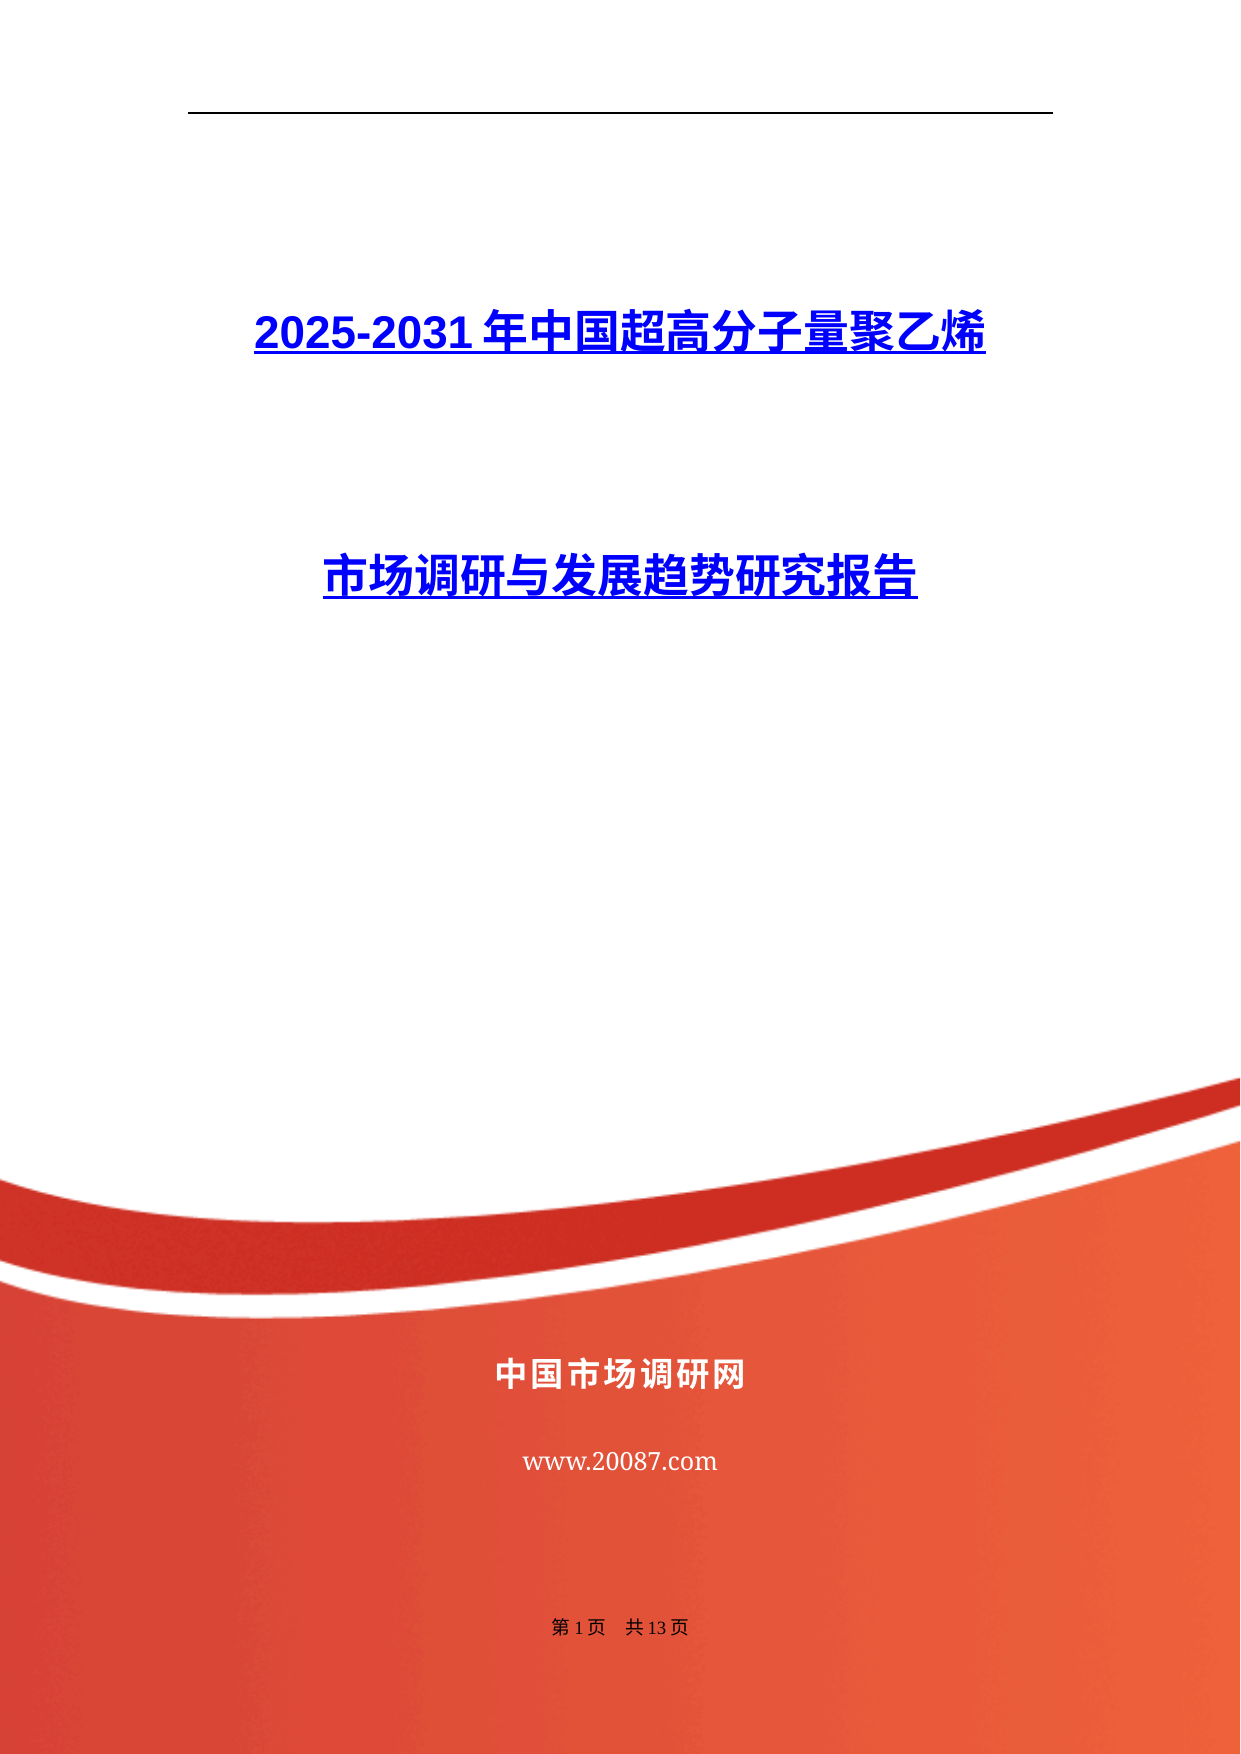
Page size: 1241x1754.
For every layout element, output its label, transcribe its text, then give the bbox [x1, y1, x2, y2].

subtitle 中国市场调研网 [187, 1339, 1053, 1404]
text www.20087.com [187, 1428, 1053, 1493]
picture [0, 1006, 1241, 1754]
table_header 2025-2031年中国超高分子量聚乙烯市场调研与发展趋势研究报告 [188, 207, 1053, 773]
